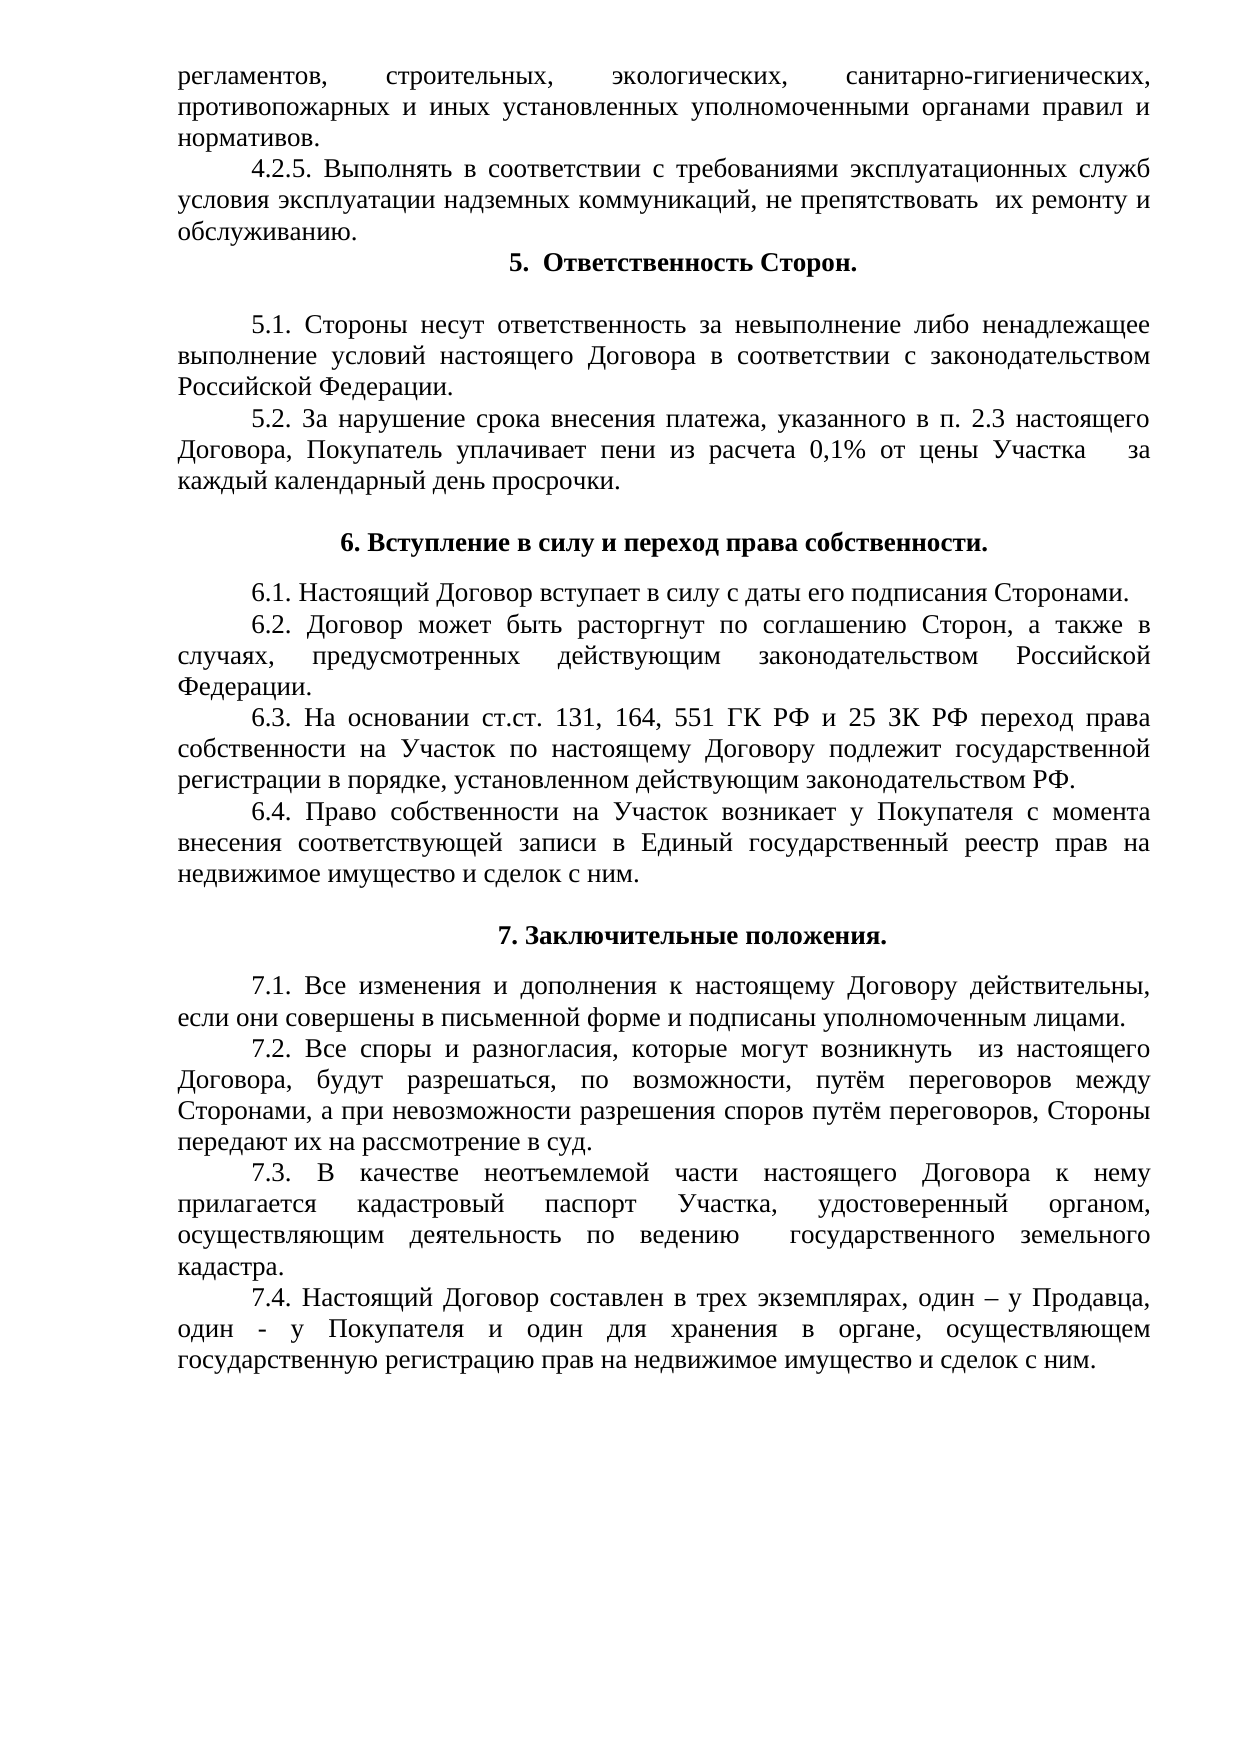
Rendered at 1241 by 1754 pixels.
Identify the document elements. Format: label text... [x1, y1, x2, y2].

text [177, 59, 1152, 152]
text 6.1. Настоящий Договор вступает в силу с даты его подписания Сторонами. [177, 577, 1152, 608]
text 4.2.5. Выполнять в соответствии с требованиями эксплуатационных служб условия эксплуатации надземных коммуникаций, не препятствовать их ремонту и обслуживанию. [177, 152, 1152, 246]
text 6.2. Договор может быть расторгнут по соглашению Сторон, а также в случаях, предусмотренных действующим законодательством Российской Федерации. [177, 608, 1152, 701]
text 7.2. Все споры и разногласия, которые могут возникнуть из настоящего Договора, будут разрешаться, по возможности, путём переговоров между Сторонами, а при невозможности разрешения споров путём переговоров, Стороны передают их на рассмотрение в суд. [177, 1032, 1152, 1156]
text 5.1. Стороны несут ответственность за невыполнение либо ненадлежащее выполнение условий настоящего Договора в соответствии с законодательством Российской Федерации. [177, 308, 1152, 402]
text 6.4. Право собственности на Участок возникает у Покупателя с момента внесения соответствующей записи в Единый государственный реестр прав на недвижимое имущество и сделок с ним. [177, 794, 1152, 888]
text 5.2. За нарушение срока внесения платежа, указанного в п. 2.3 настоящего Договора, Покупатель уплачивает пени из расчета 0,1% от цены Участка за каждый календарный день просрочки. [177, 402, 1152, 495]
text 5. Ответственность Сторон. [215, 246, 1152, 277]
subtitle 6. Вступление в силу и переход права собственности. [177, 526, 1152, 557]
text 7. Заключительные положения. [177, 919, 1152, 950]
text 6.3. На основании ст.ст. 131, 164, 551 ГК РФ и 25 ЗК РФ переход права собственности на Участок по настоящему Договору подлежит государственной регистрации в порядке, установленном действующим законодательством РФ. [177, 701, 1152, 794]
text 7.1. Все изменения и дополнения к настоящему Договору действительны, если они совершены в письменной форме и подписаны уполномоченным лицами. [177, 969, 1152, 1032]
text 7.3. В качестве неотъемлемой части настоящего Договора к нему прилагается кадастровый паспорт Участка, удостоверенный органом, осуществляющим деятельность по ведению государственного земельного кадастра. [177, 1156, 1152, 1281]
text 7.4. Настоящий Договор составлен в трех экземплярах, один – у Продавца, один - у Покупателя и один для хранения в органе, осуществляющем государственную регистрацию прав на недвижимое имущество и сделок с ним. [177, 1281, 1152, 1374]
